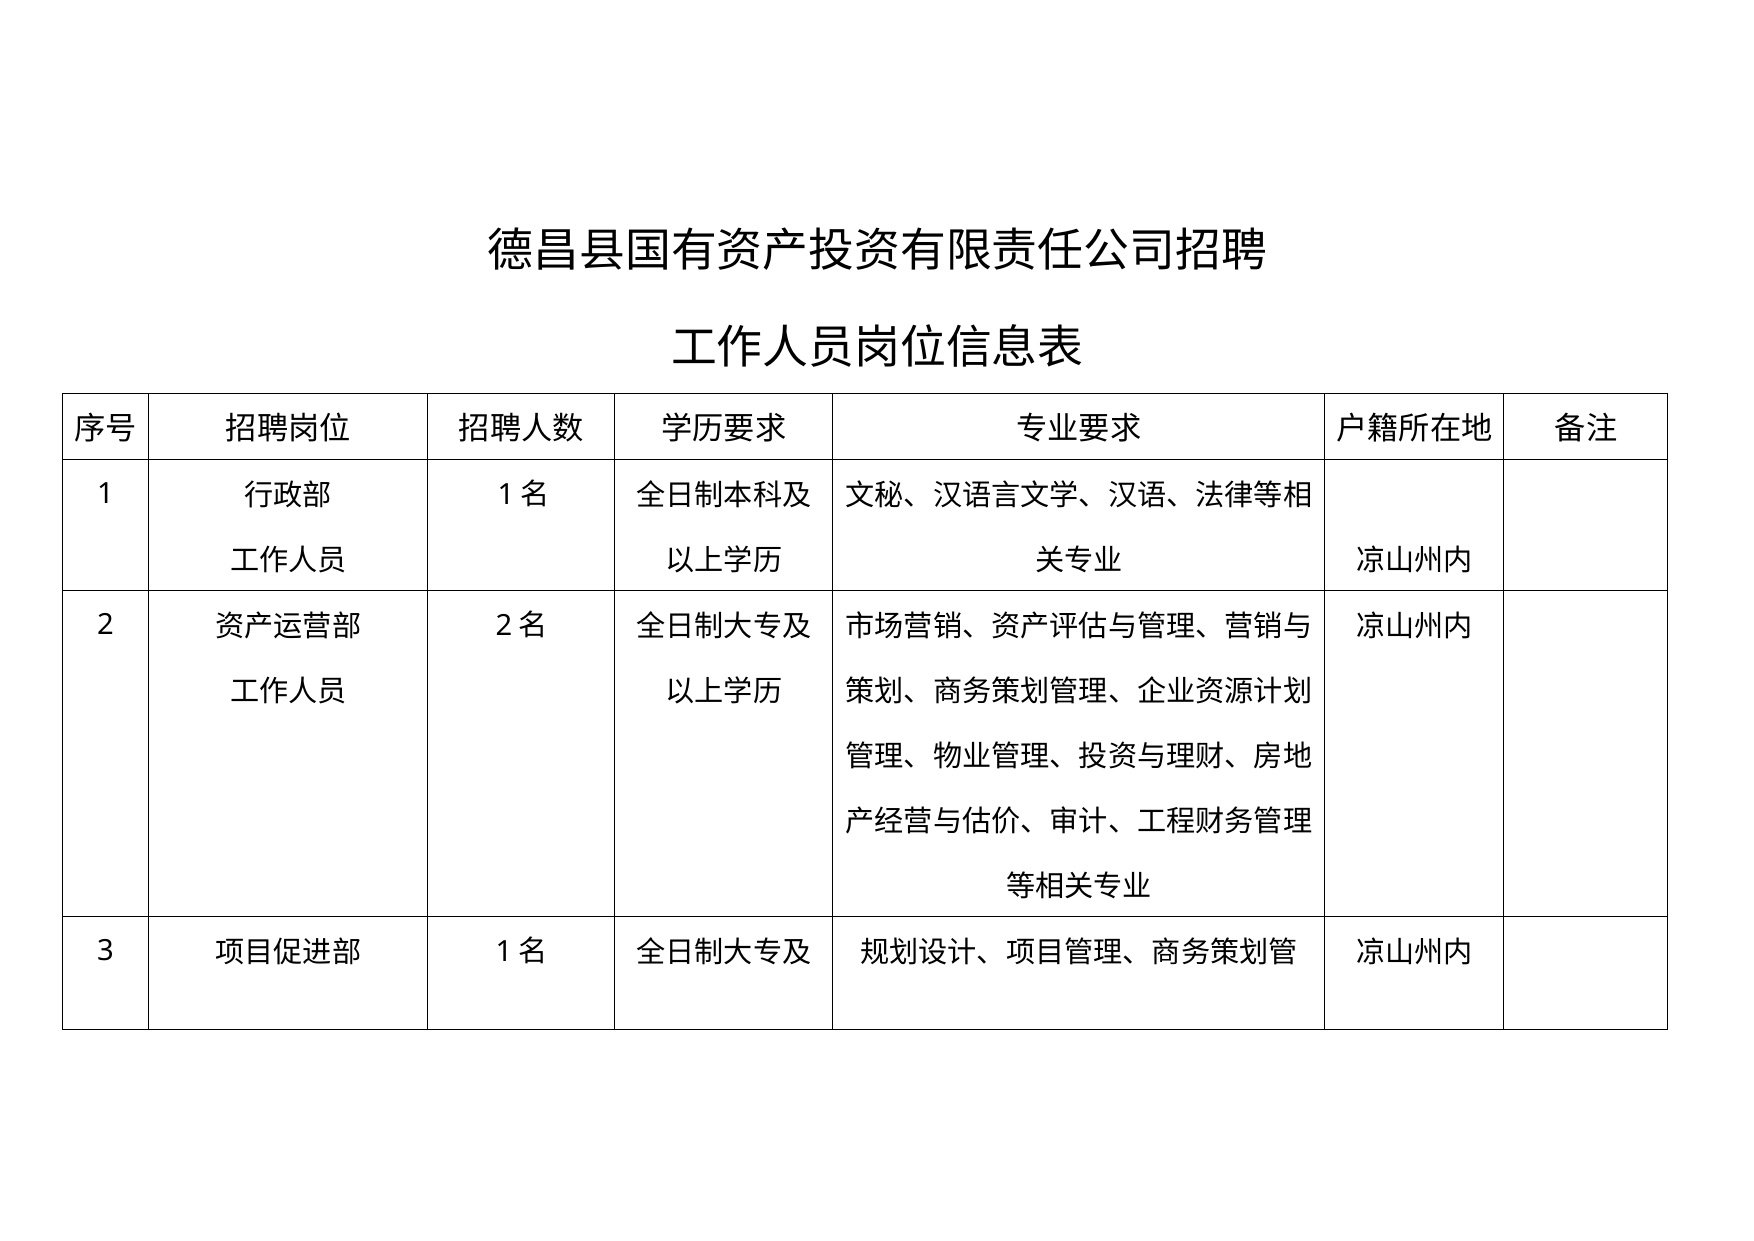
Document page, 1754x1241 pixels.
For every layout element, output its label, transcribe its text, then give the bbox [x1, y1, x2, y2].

table_cell 1名 [428, 460, 614, 590]
table_cell 2名 [428, 591, 614, 916]
table_cell 全日制大专及以上学历 [615, 917, 832, 1029]
table_cell 凉山州内 [1325, 591, 1503, 916]
table_header 招聘人数 [428, 394, 614, 459]
table_cell 全日制本科及以上学历 [615, 460, 832, 590]
table_cell 1 [63, 460, 148, 590]
table_cell 行政部 工作人员 [149, 460, 427, 590]
table_cell 文秘、汉语言文学、汉语、法律等相关专业 [833, 460, 1324, 590]
text 德昌县国有资产投资有限责任公司招聘 [150, 198, 1604, 295]
table_header 序号 [63, 394, 148, 459]
table_cell 2 [63, 591, 148, 916]
table_header 专业要求 [833, 394, 1324, 459]
table_cell [1504, 460, 1667, 590]
table_cell 市场营销、资产评估与管理、营销与策划、商务策划管理、企业资源计划管理、物业管理、投资与理财、房地产经营与估价、审计、工程财务管理等相关专业 [833, 591, 1324, 916]
table_cell 1名 [428, 917, 614, 1029]
table_cell [1504, 591, 1667, 916]
table_cell 全日制大专及以上学历 [615, 591, 832, 916]
table_header 学历要求 [615, 394, 832, 459]
table_cell 项目促进部 工作人员 [149, 917, 427, 1029]
table_header 招聘岗位 [149, 394, 427, 459]
table_cell 3 [63, 917, 148, 1029]
table_cell 凉山州内 [1325, 917, 1503, 1029]
table_cell [1504, 917, 1667, 1029]
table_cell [833, 917, 1324, 1029]
text 工作人员岗位信息表 [150, 295, 1604, 393]
table_header 户籍所在地 [1325, 394, 1503, 459]
table_cell 资产运营部 工作人员 [149, 591, 427, 916]
table_cell 凉山州内 [1325, 460, 1503, 590]
table_header 备注 [1504, 394, 1667, 459]
